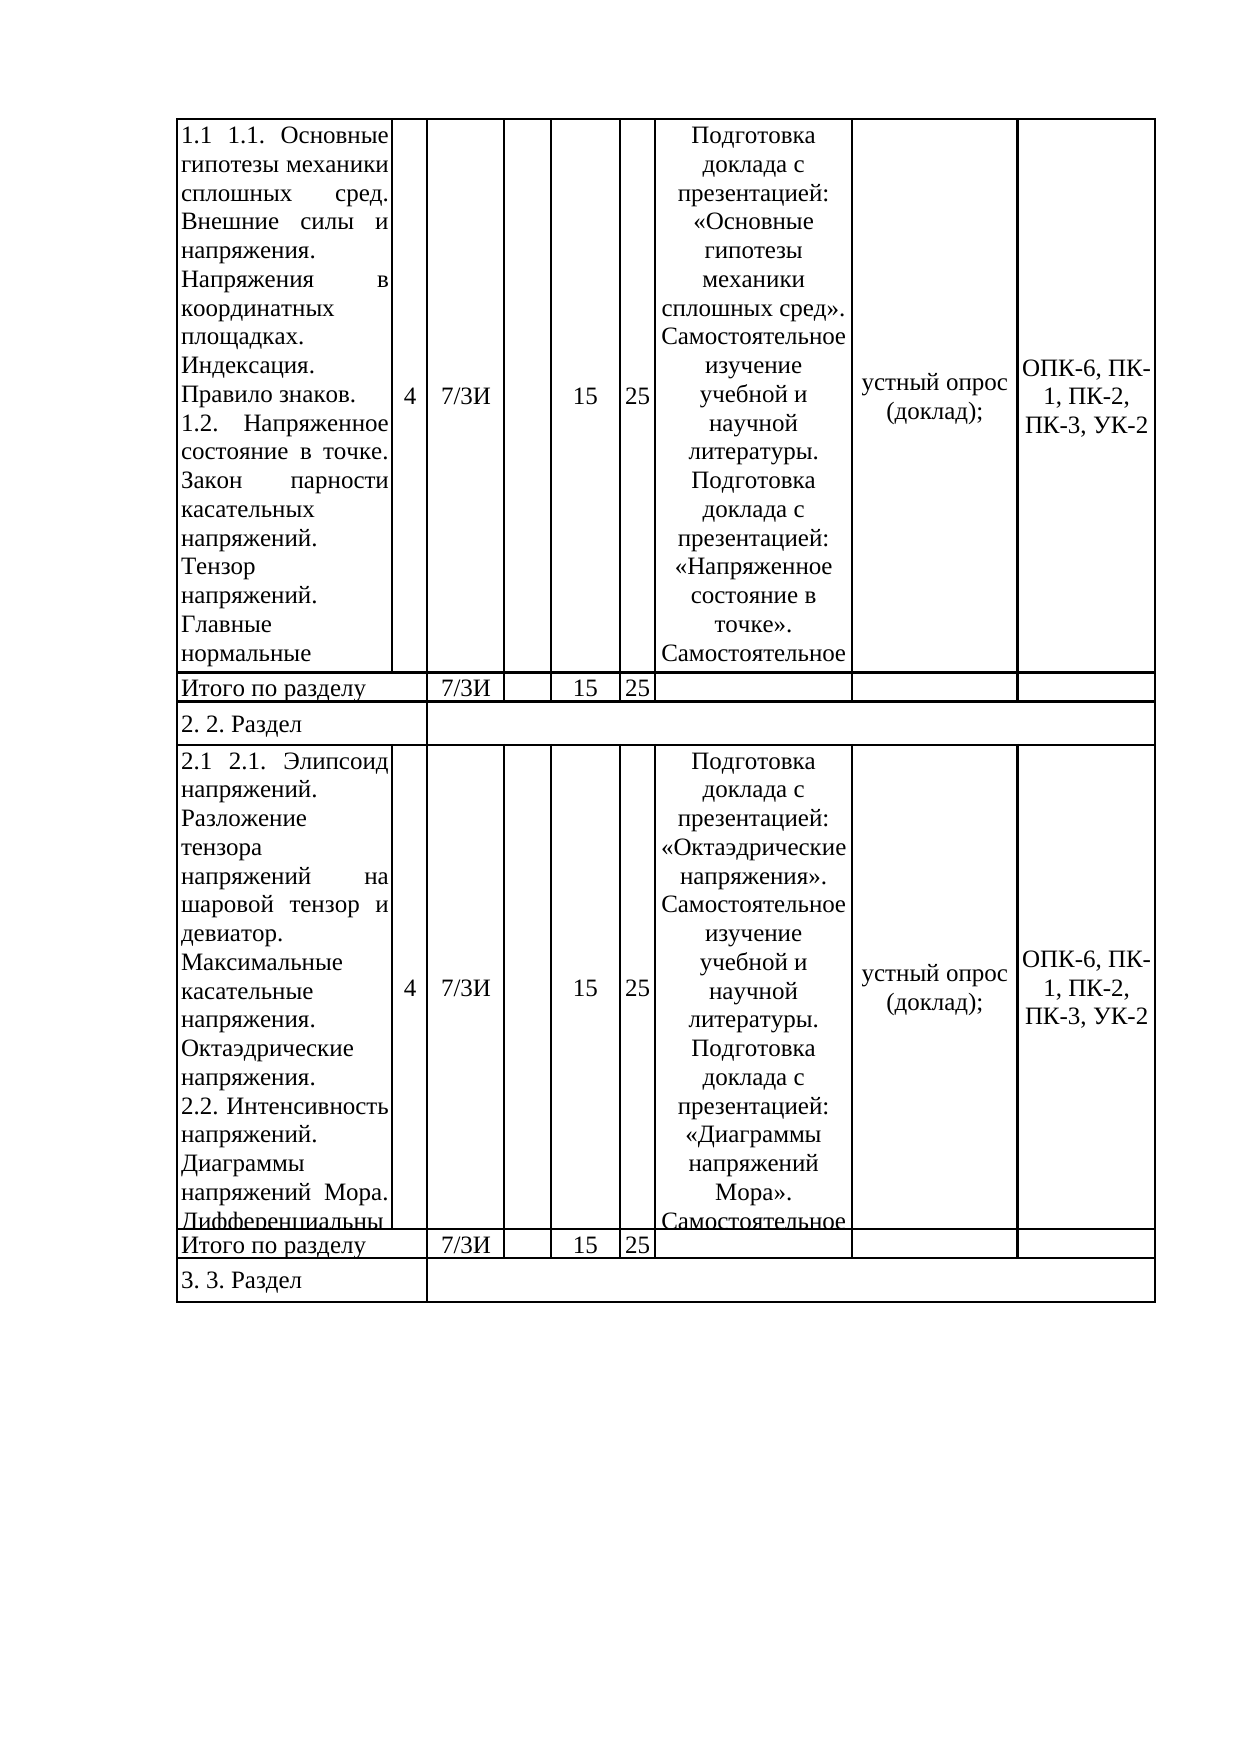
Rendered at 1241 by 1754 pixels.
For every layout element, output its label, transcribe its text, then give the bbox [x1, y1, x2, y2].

table_cell 3. 3. Раздел [178, 1259, 426, 1301]
table_cell устный опрос (доклад); [853, 120, 1016, 671]
table_cell [428, 1259, 1154, 1301]
table_cell ОПК-6, ПК-1, ПК-2, ПК-3, УК-2 [1019, 746, 1154, 1228]
table_cell 4 [393, 746, 426, 1228]
table_cell Подготовка доклада с презентацией: «Октаэдрические напряжения». Самостоятельное изучение учебной и научной литературы. Подготовка доклада с презентацией: «Диаграммы напряжений Мора». Самостоятельное изучение учебной и научной литературы. [656, 746, 851, 1228]
table_cell [505, 120, 550, 671]
table_cell Итого по разделу [178, 1230, 426, 1257]
table_cell [1019, 674, 1154, 700]
table_cell устный опрос (доклад); [853, 746, 1016, 1228]
table_cell 1.1 1.1. Основные гипотезы механики сплошных сред. Внешние силы и напряжения. Напряжения в координатных площадках. Индексация. Правило знаков. 1.2. Напряженное состояние в точке. Закон парности касательных напряжений. Тензор напряжений. Главные нормальные напряжения. Инварианты тензора напряжений. [178, 120, 391, 671]
table_cell 25 [621, 1230, 654, 1257]
table_cell [505, 1230, 550, 1257]
table_cell 4 [393, 120, 426, 671]
table_cell [656, 674, 851, 700]
table_cell 7/3И [428, 1230, 503, 1257]
table_cell 2. 2. Раздел [178, 703, 426, 744]
table_cell 15 [552, 746, 619, 1228]
table_cell Итого по разделу [178, 674, 426, 700]
table_cell 7/3И [428, 674, 503, 700]
table_cell 15 [552, 674, 619, 700]
table_cell 25 [621, 746, 654, 1228]
table_cell [428, 703, 1154, 744]
table_cell [853, 674, 1016, 700]
table_cell 15 [552, 120, 619, 671]
table_cell [853, 1230, 1016, 1257]
table_cell [656, 1230, 851, 1257]
table_cell 7/3И [428, 746, 503, 1228]
table_cell 7/3И [428, 120, 503, 671]
table_cell [505, 746, 550, 1228]
table_cell [505, 674, 550, 700]
table_cell 15 [552, 1230, 619, 1257]
table_cell [1019, 1230, 1154, 1257]
table_cell 25 [621, 120, 654, 671]
table_cell 25 [621, 674, 654, 700]
table_cell ОПК-6, ПК-1, ПК-2, ПК-3, УК-2 [1019, 120, 1154, 671]
table_cell 2.1 2.1. Элипсоид напряжений. Разложение тензора напряжений на шаровой тензор и девиатор. Максимальные касательные напряжения. Октаэдрические напряжения. 2.2. Интенсивность напряжений. Диаграммы напряжений Мора. Дифференциальные уравнения равновесия (движения). Дифференциальные уравнения равновесия для осесимметричного напряженного состояния. Плоское деформированное и плоское напряженное состояния. [178, 746, 391, 1228]
table_cell Подготовка доклада с презентацией: «Основные гипотезы механики сплошных сред». Самостоятельное изучение учебной и научной литературы. Подготовка доклада с презентацией: «Напряженное состояние в точке». Самостоятельное изучение учебной и научной литературы. [656, 120, 851, 671]
